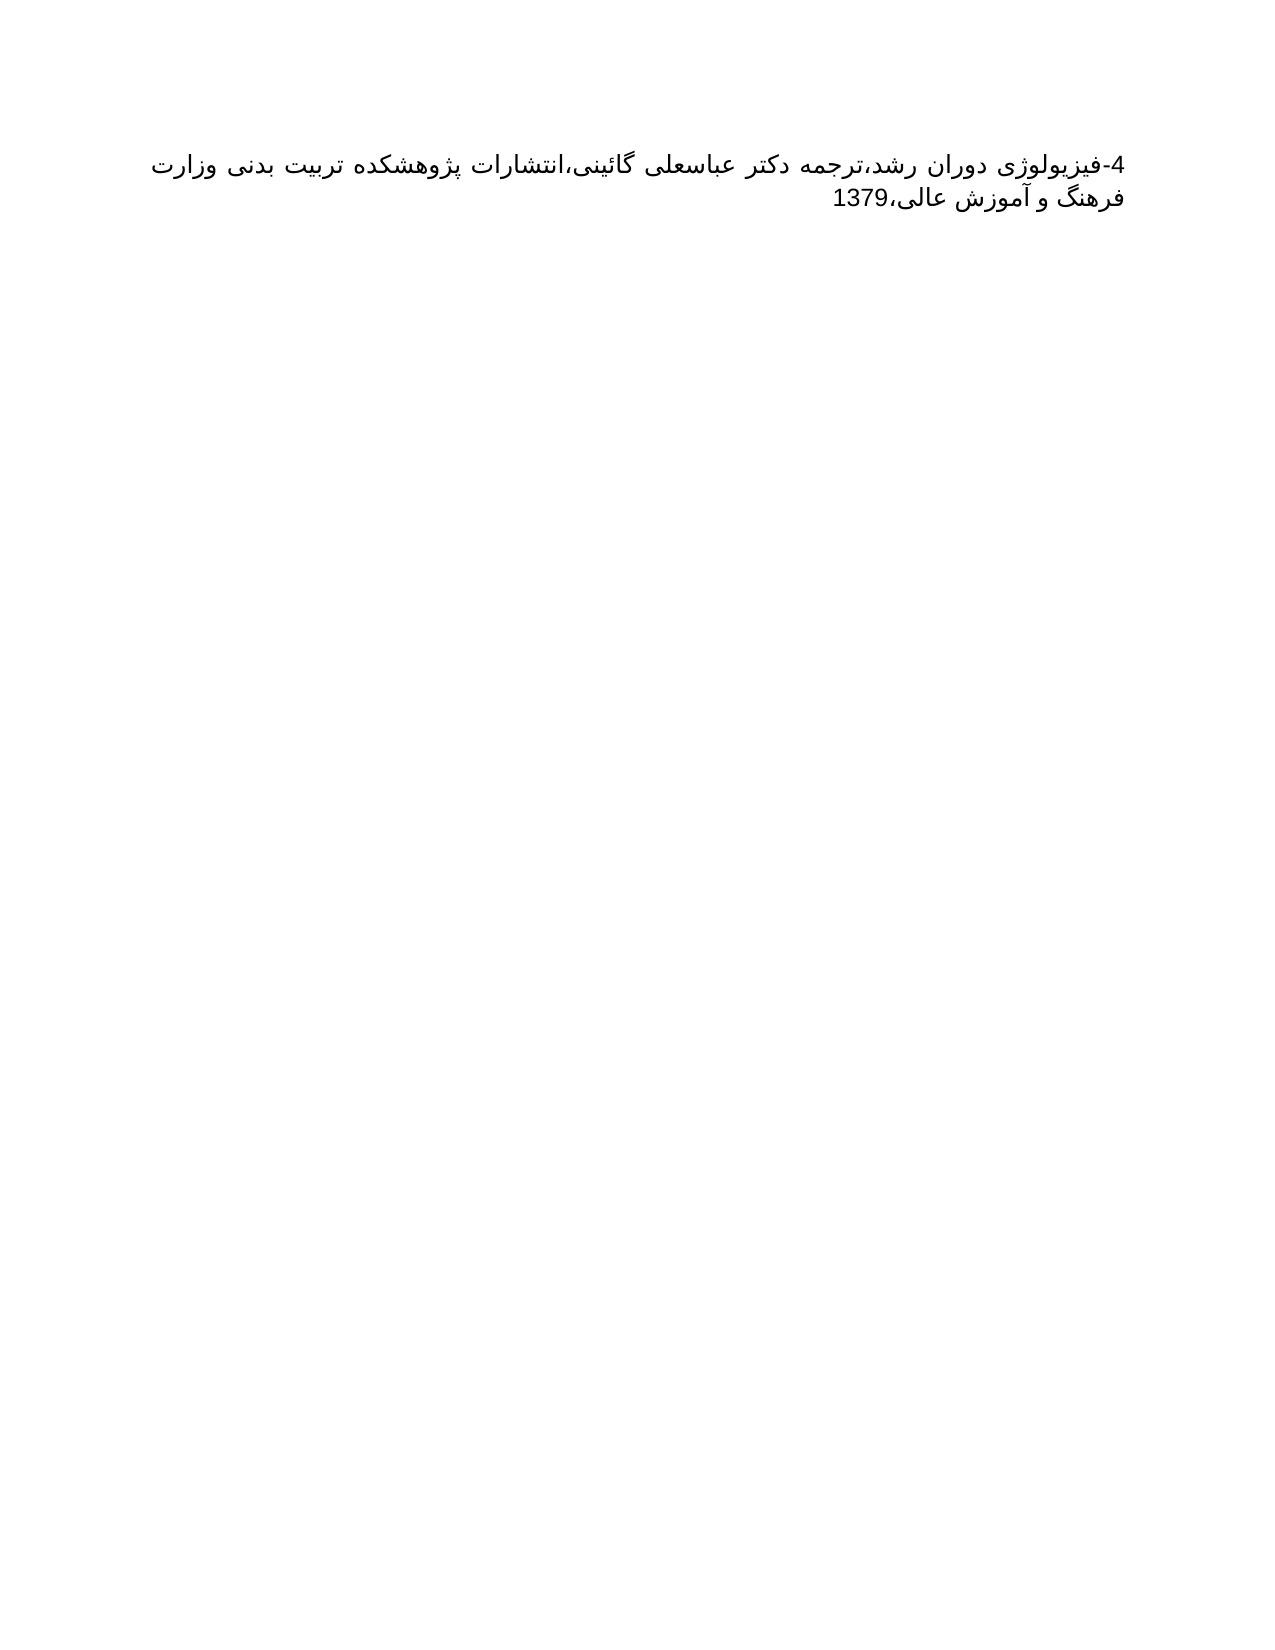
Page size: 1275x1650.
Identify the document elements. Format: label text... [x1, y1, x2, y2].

text 4-فیزیولوژی دوران رشد،ترجمه دکتر عباسعلی گائینی،انتشارات پژوهشکده تربیت‏ بدنی وزارت فرهنگ و آموزش عالی،1379 [150, 150, 1125, 212]
